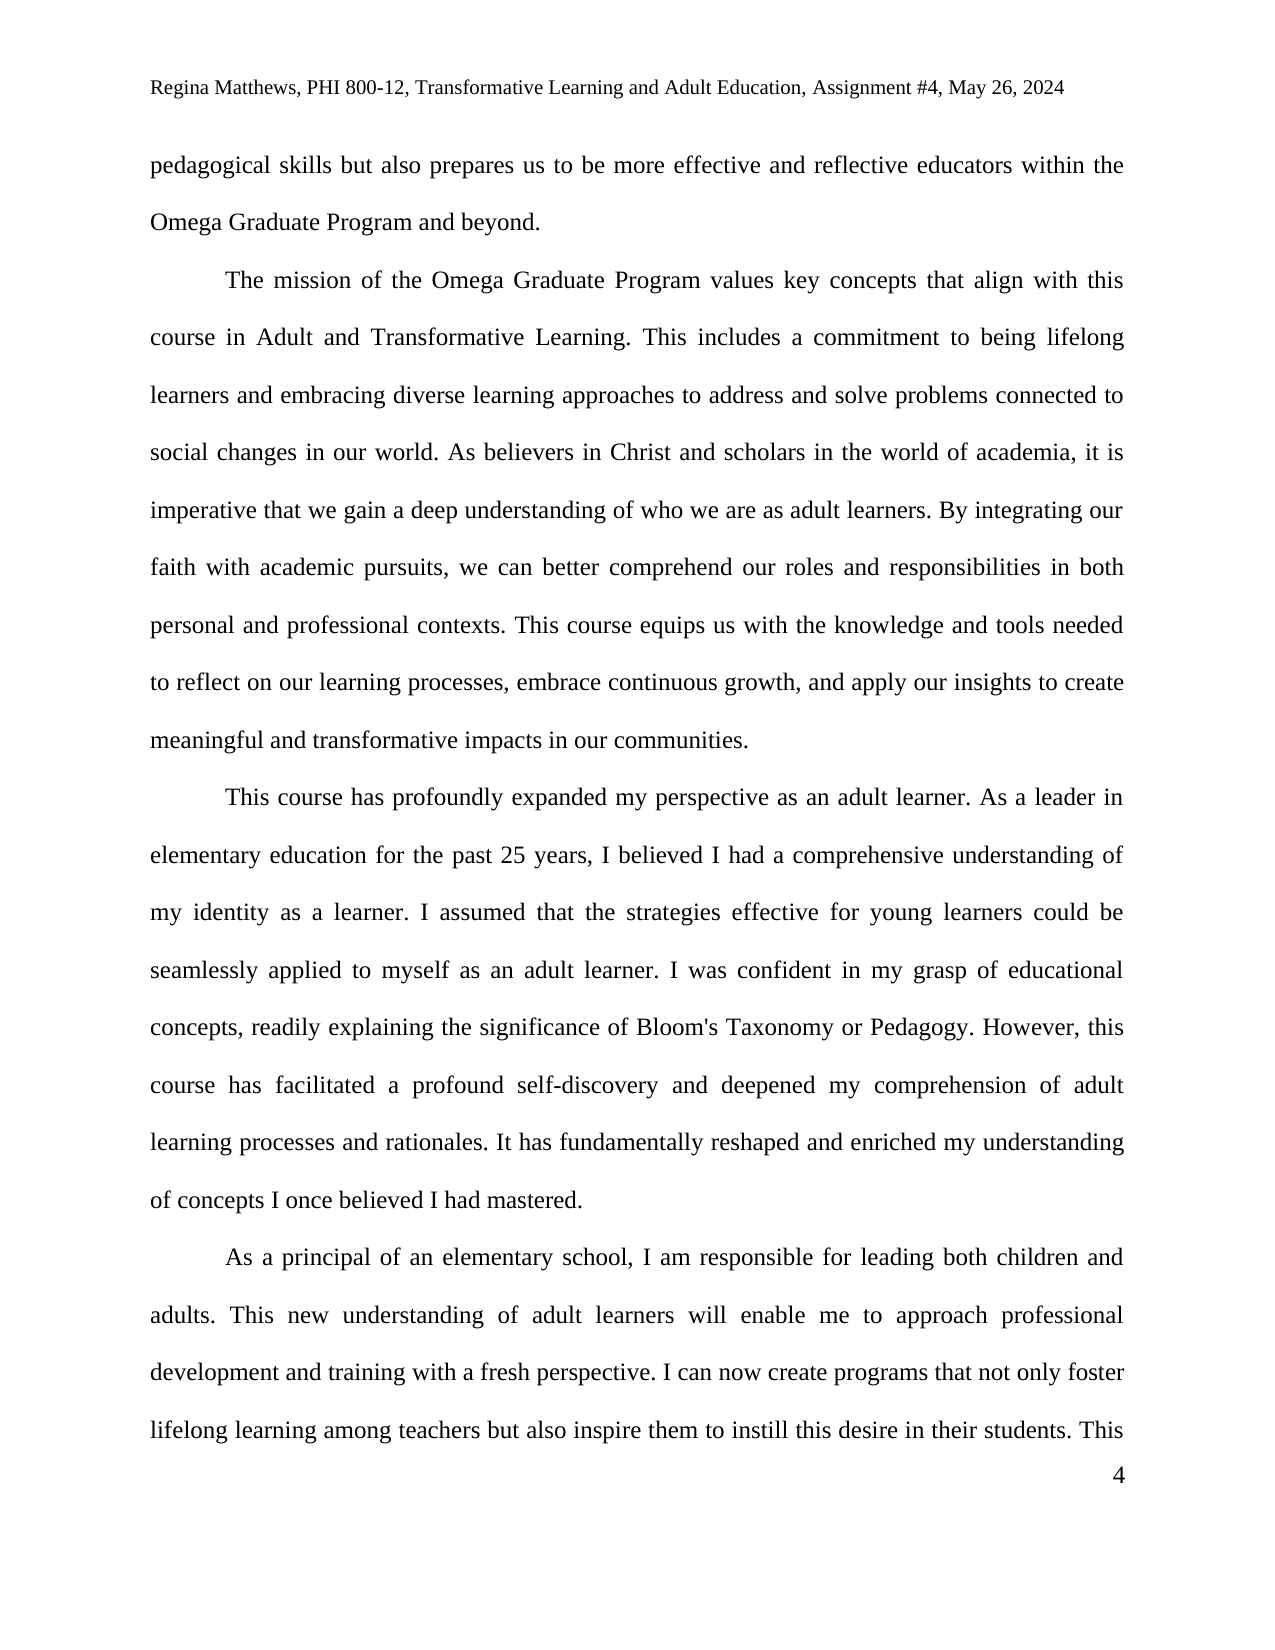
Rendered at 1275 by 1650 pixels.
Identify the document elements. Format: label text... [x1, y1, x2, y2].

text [150, 150, 1125, 236]
text This course has profoundly expanded my perspective as an adult learner. As a leader in elementary education for the past 25 years, I believed I had a comprehensive understanding of my identity as a learner. I assumed that the strategies effective for young learners could be seamlessly applied to myself as an adult learner. I was confident in my grasp of educational concepts, readily explaining the significance of Bloom's Taxonomy or Pedagogy. However, this course has facilitated a profound self-discovery and deepened my comprehension of adult learning processes and rationales. It has fundamentally reshaped and enriched my understanding of concepts I once believed I had mastered. [150, 782, 1125, 1214]
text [150, 1242, 1125, 1444]
text The mission of the Omega Graduate Program values key concepts that align with this course in Adult and Transformative Learning. This includes a commitment to being lifelong learners and embracing diverse learning approaches to address and solve problems connected to social changes in our world. As believers in Christ and scholars in the world of academia, it is imperative that we gain a deep understanding of who we are as adult learners. By integrating our faith with academic pursuits, we can better comprehend our roles and responsibilities in both personal and professional contexts. This course equips us with the knowledge and tools needed to reflect on our learning processes, embrace continuous growth, and apply our insights to create meaningful and transformative impacts in our communities. [150, 265, 1125, 754]
